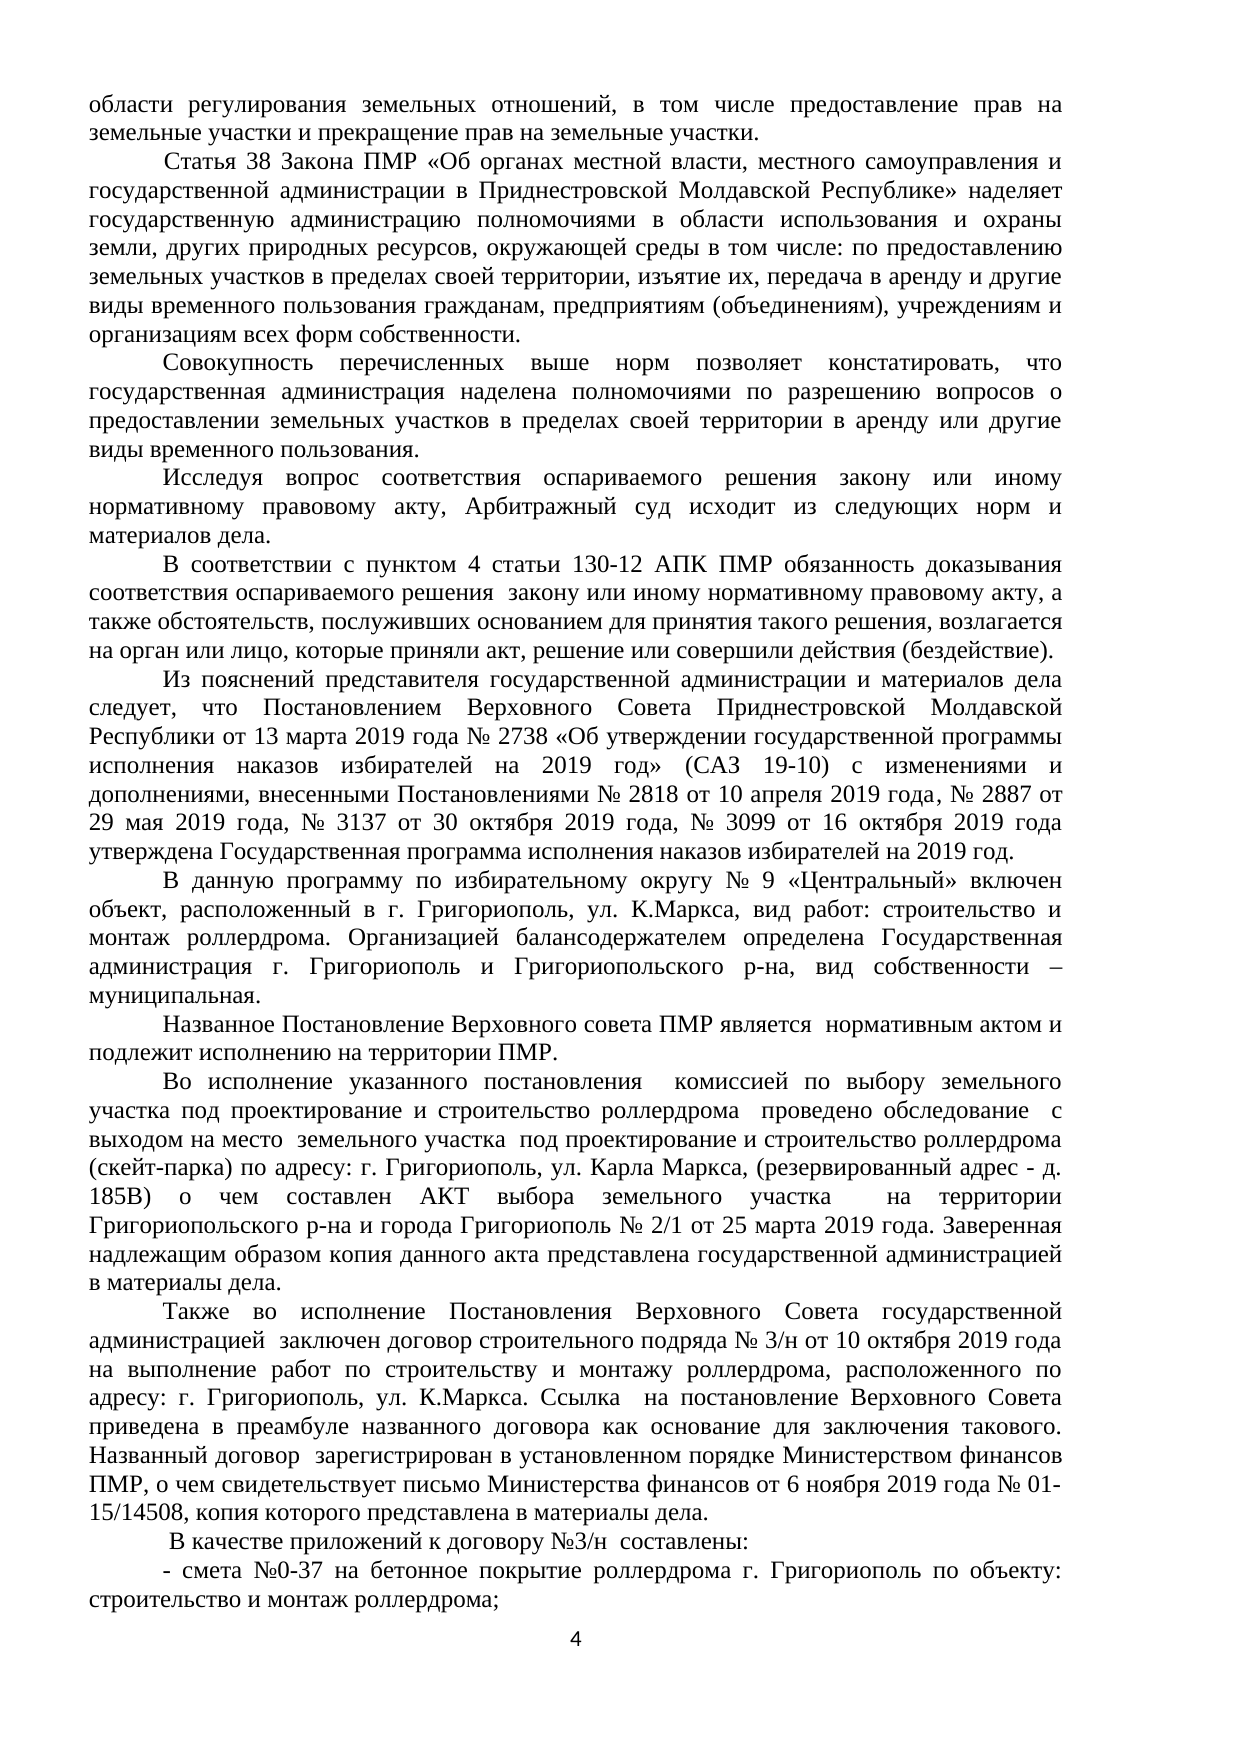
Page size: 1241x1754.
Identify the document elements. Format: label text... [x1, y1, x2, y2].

text Во исполнение указанного постановления комиссией по выбору земельного участка под проектирование и строительство роллердрома проведено обследование с выходом на место земельного участка под проектирование и строительство роллердрома (скейт-парка) по адресу: г. Григориополь, ул. Карла Маркса, (резервированный адрес - д. 185В) о чем составлен АКТ выбора земельного участка на территории Григориопольского р-на и города Григориополь № 2/1 от 25 марта 2019 года. Заверенная надлежащим образом копия данного акта представлена государственной администрацией в материалы дела. [89, 1066, 1063, 1296]
text В качестве приложений к договору №3/н составлены: [89, 1526, 1063, 1555]
text Статья 38 Закона ПМР «Об органах местной власти, местного самоуправления и государственной администрации в Приднестровской Молдавской Республике» наделяет государственную администрацию полномочиями в области использования и охраны земли, других природных ресурсов, окружающей среды в том числе: по предоставлению земельных участков в пределах своей территории, изъятие их, передача в аренду и другие виды временного пользования гражданам, предприятиям (объединениям), учреждениям и организациям всех форм собственности. [89, 146, 1063, 347]
text В данную программу по избирательному округу № 9 «Центральный» включен объект, расположенный в г. Григориополь, ул. К.Маркса, вид работ: строительство и монтаж роллердрома. Организацией балансодержателем определена Государственная администрация г. Григориополь и Григориопольского р-на, вид собственности – муниципальная. [89, 865, 1063, 1009]
text Совокупность перечисленных выше норм позволяет констатировать, что государственная администрация наделена полномочиями по разрешению вопросов о предоставлении земельных участков в пределах своей территории в аренду или другие виды временного пользования. [89, 347, 1063, 462]
text Также во исполнение Постановления Верховного Совета государственной администрацией заключен договор строительного подряда № 3/н от 10 октября 2019 года на выполнение работ по строительству и монтажу роллердрома, расположенного по адресу: г. Григориополь, ул. К.Маркса. Ссылка на постановление Верховного Совета приведена в преамбуле названного договора как основание для заключения такового. Названный договор зарегистрирован в установленном порядке Министерством финансов ПМР, о чем свидетельствует письмо Министерства финансов от 6 ноября 2019 года № 01-15/14508, копия которого представлена в материалы дела. [89, 1296, 1063, 1526]
text Из пояснений представителя государственной администрации и материалов дела следует, что Постановлением Верховного Совета Приднестровской Молдавской Республики от 13 марта 2019 года № 2738 «Об утверждении государственной программы исполнения наказов избирателей на 2019 год» (САЗ 19-10) с изменениями и дополнениями, внесенными Постановлениями № 2818 от 10 апреля 2019 года, № 2887 от 29 мая 2019 года, № 3137 от 30 октября 2019 года, № 3099 от 16 октября 2019 года утверждена Государственная программа исполнения наказов избирателей на 2019 год. [89, 664, 1063, 865]
text - смета №0-37 на бетонное покрытие роллердрома г. Григориополь по объекту: строительство и монтаж роллердрома; [89, 1555, 1063, 1612]
text Названное Постановление Верховного совета ПМР является нормативным актом и подлежит исполнению на территории ПМР. [89, 1009, 1063, 1066]
text В соответствии с пунктом 4 статьи 130-12 АПК ПМР обязанность доказывания соответствия оспариваемого решения закону или иному нормативному правовому акту, а также обстоятельств, послуживших основанием для принятия такого решения, возлагается на орган или лицо, которые приняли акт, решение или совершили действия (бездействие). [89, 549, 1063, 664]
text Исследуя вопрос соответствия оспариваемого решения закону или иному нормативному правовому акту, Арбитражный суд исходит из следующих норм и материалов дела. [89, 462, 1063, 549]
